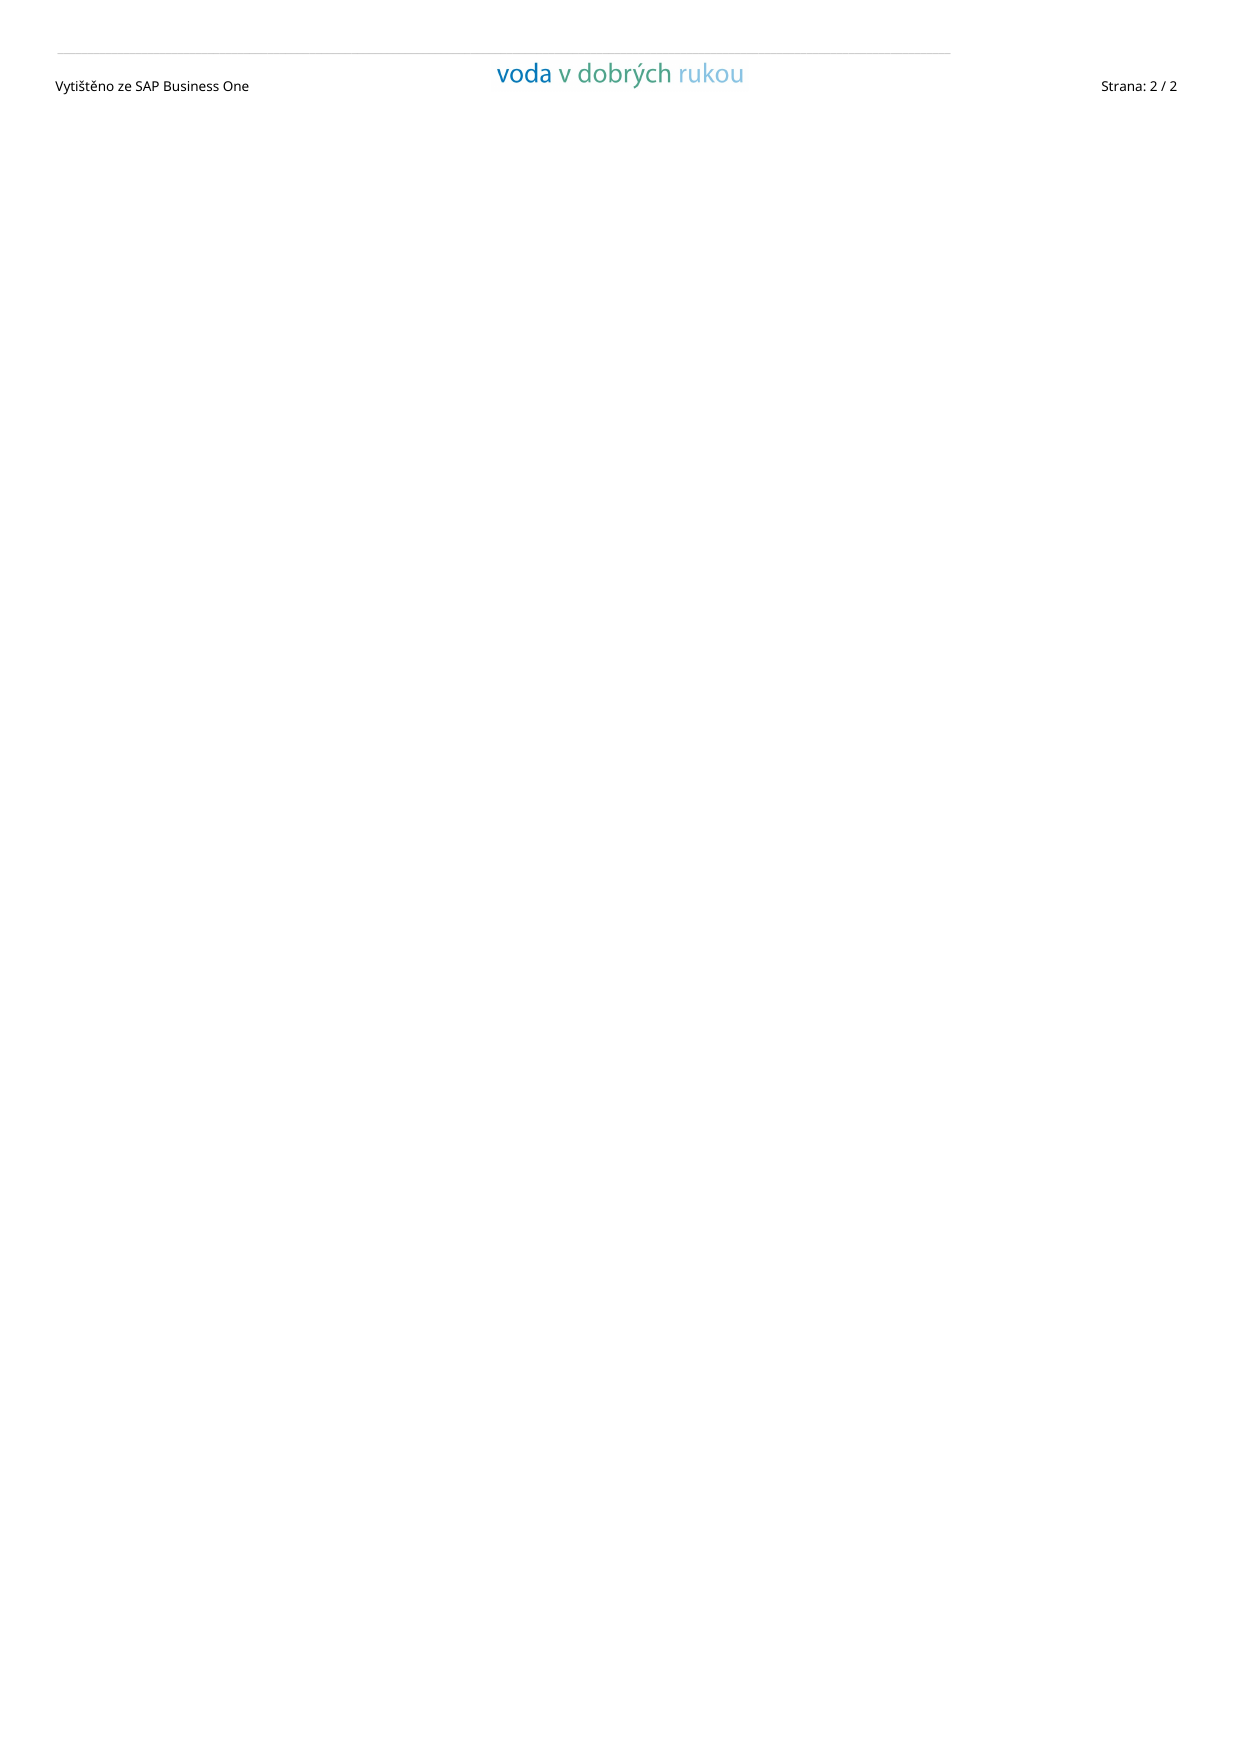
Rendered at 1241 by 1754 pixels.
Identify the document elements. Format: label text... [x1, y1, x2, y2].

text Vytištěno ze SAP Business One Strana: 2 / 2 [37, 60, 1178, 95]
text _____________________________________________________________________________________________________________________________________________________ [57, 37, 1180, 56]
picture [491, 60, 749, 92]
